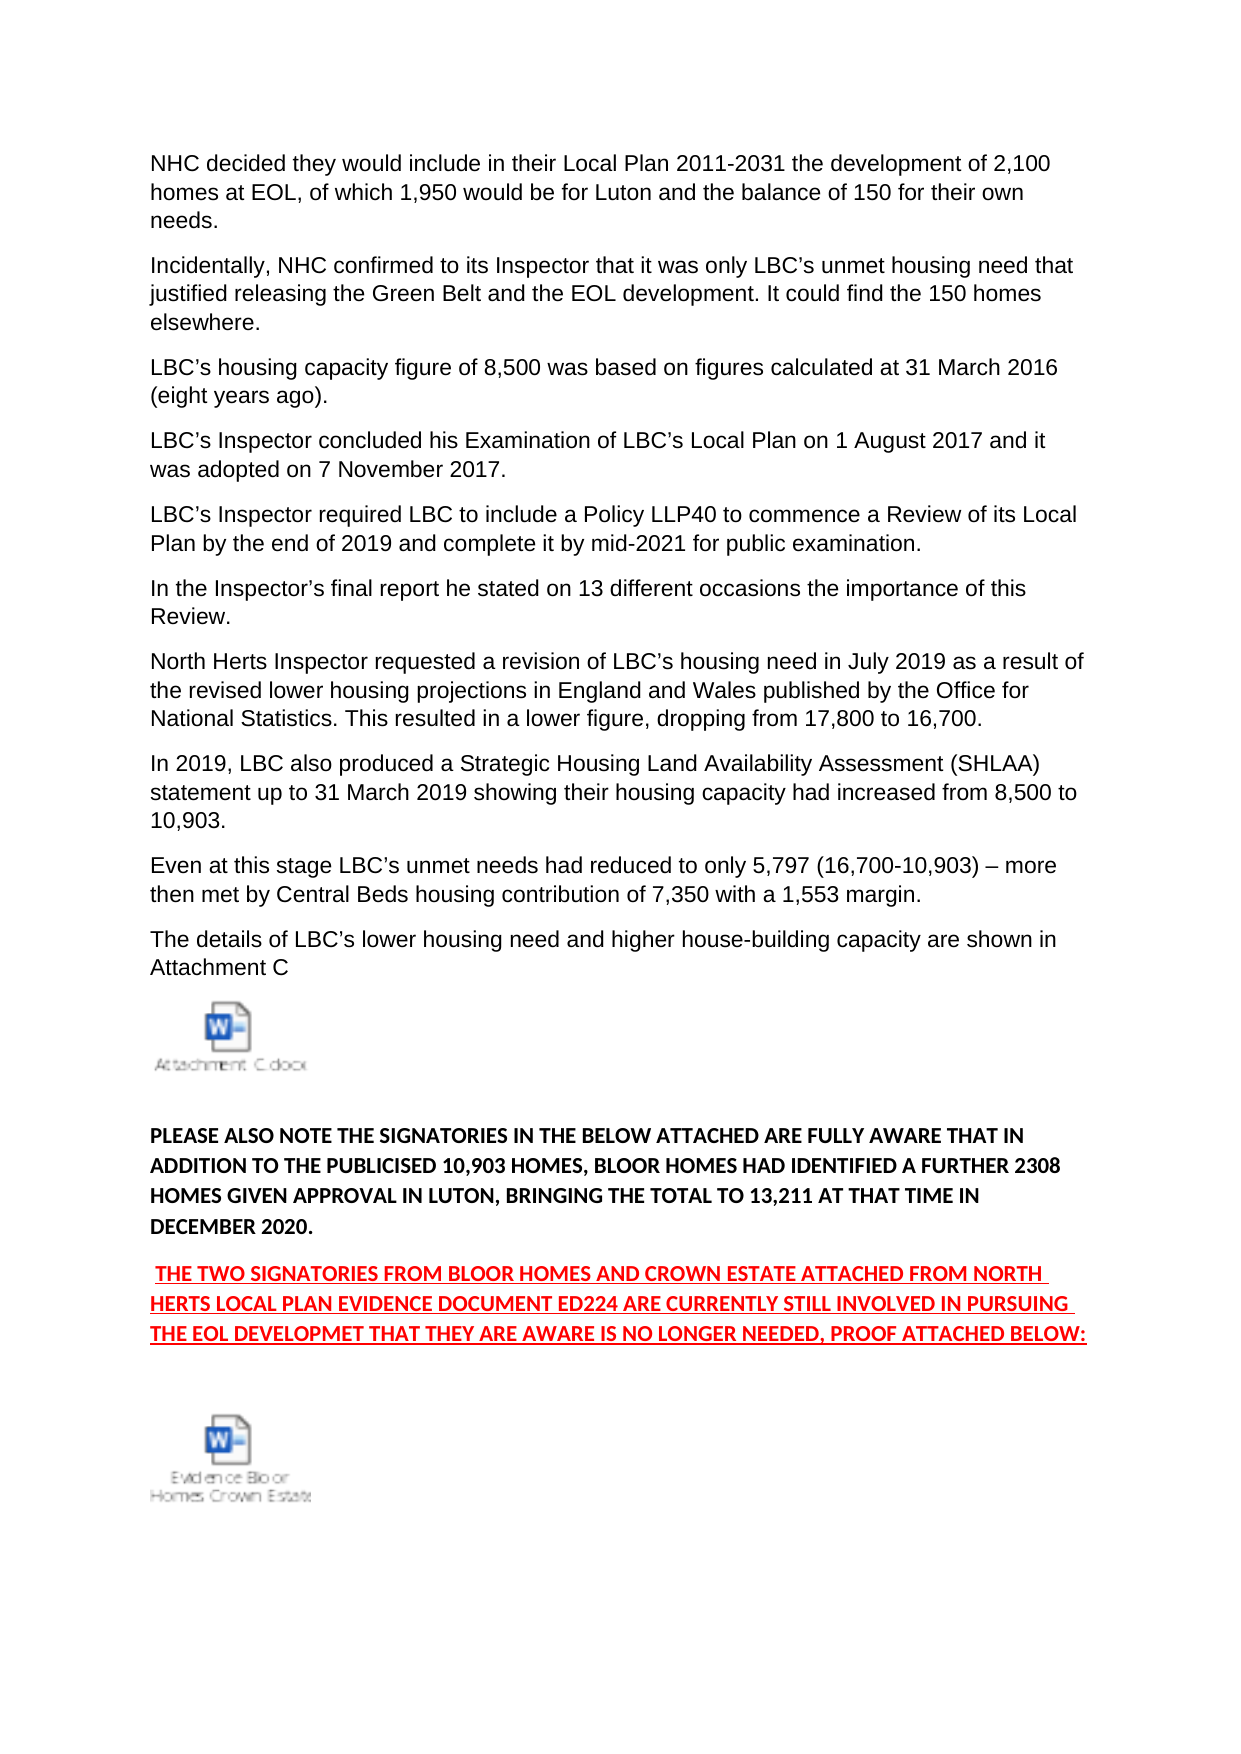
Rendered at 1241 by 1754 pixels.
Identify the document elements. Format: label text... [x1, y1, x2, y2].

text In the Inspector’s final report he stated on 13 different occasions the importance of this Review. [150, 574, 1090, 629]
text NHC decided they would include in their Local Plan 2011-2031 the development of 2,100 homes at EOL, of which 1,950 would be for Luton and the balance of 150 for their own needs. [150, 150, 1090, 233]
text The details of LBC’s lower housing need and higher house-building capacity are shown in Attachment C [150, 926, 1090, 980]
text North Herts Inspector requested a revision of LBC’s housing need in July 2019 as a result of the revised lower housing projections in England and Wales published by the Office for National Statistics. This resulted in a lower figure, dropping from 17,800 to 16,700. [150, 648, 1090, 731]
text LBC’s Inspector required LBC to include a Policy LLP40 to commence a Review of its Local Plan by the end of 2019 and complete it by mid-2021 for public examination. [150, 501, 1090, 556]
text PLEASE ALSO NOTE THE SIGNATORIES IN THE BELOW ATTACHED ARE FULLY AWARE THAT IN ADDITION TO THE PUBLICISED 10,903 HOMES, BLOOR HOMES HAD IDENTIFIED A FURTHER 2308 HOMES GIVEN APPROVAL IN LUTON, BRINGING THE TOTAL TO 13,211 AT THAT TIME IN DECEMBER 2020. [150, 1121, 1090, 1240]
text LBC’s Inspector concluded his Examination of LBC’s Local Plan on 1 August 2017 and it was adopted on 7 November 2017. [150, 427, 1090, 482]
text LBC’s housing capacity figure of 8,500 was based on figures calculated at 31 March 2016 (eight years ago). [150, 354, 1090, 409]
text THE TWO SIGNATORIES FROM BLOOR HOMES AND CROWN ESTATE ATTACHED FROM NORTH HERTS LOCAL PLAN EVIDENCE DOCUMENT ED224 ARE CURRENTLY STILL INVOLVED IN PURSUING THE EOL DEVELOPMET THAT THEY ARE AWARE IS NO LONGER NEEDED, PROOF ATTACHED BELOW: [150, 1259, 1090, 1347]
text Incidentally, NHC confirmed to its Inspector that it was only LBC’s unmet housing need that justified releasing the Green Belt and the EOL development. It could find the 150 homes elsewhere. [150, 252, 1090, 335]
text Even at this stage LBC’s unmet needs had reduced to only 5,797 (16,700-10,903) – more then met by Central Beds housing contribution of 7,350 with a 1,553 margin. [150, 852, 1090, 907]
text In 2019, LBC also produced a Strategic Housing Land Availability Assessment (SHLAA) statement up to 31 March 2019 showing their housing capacity had increased from 8,500 to 10,903. [150, 750, 1090, 833]
